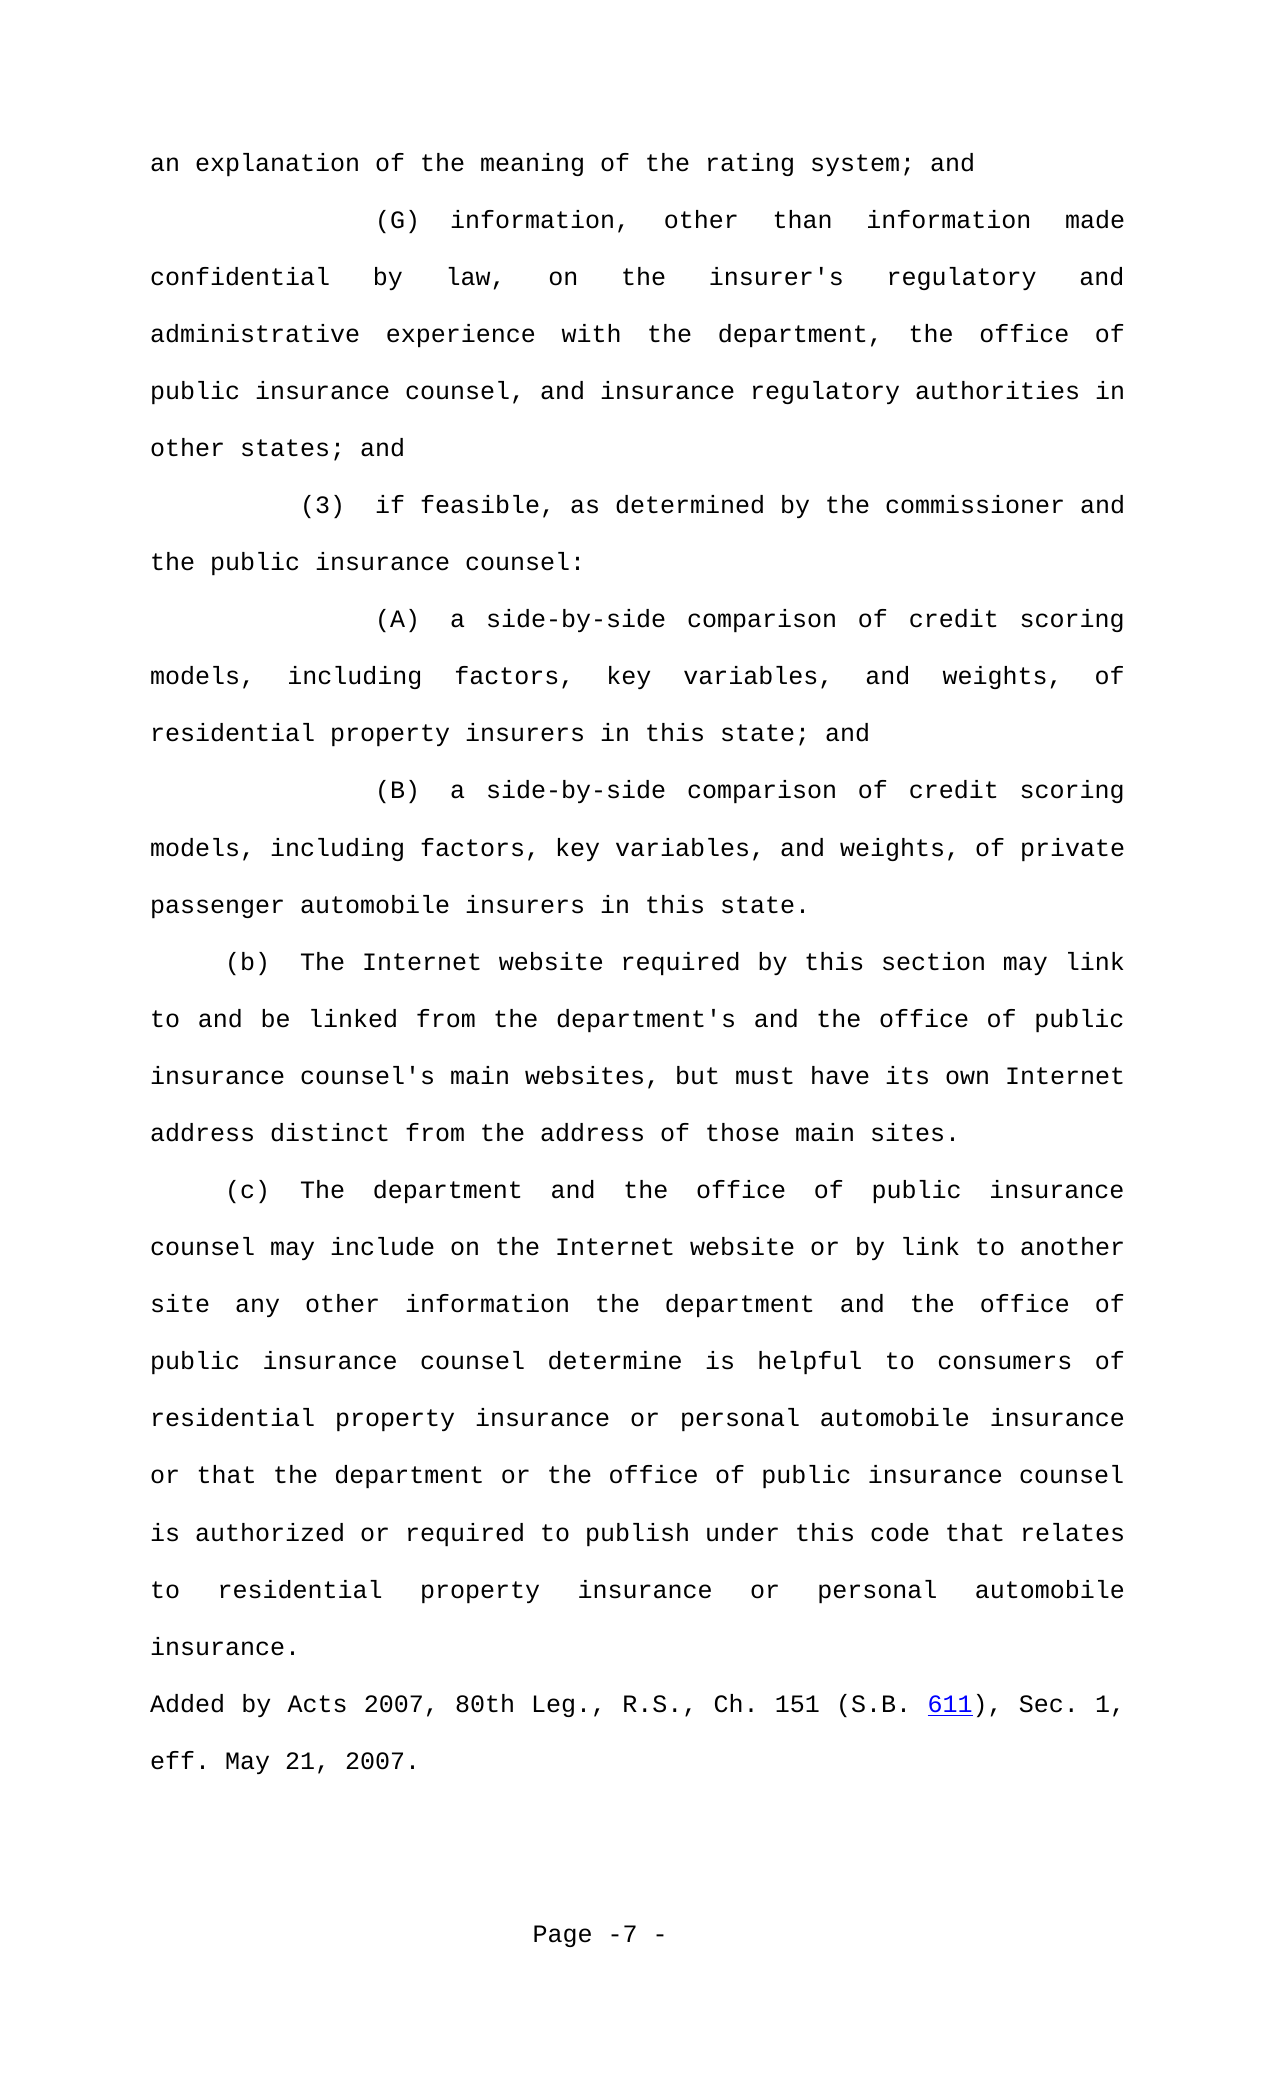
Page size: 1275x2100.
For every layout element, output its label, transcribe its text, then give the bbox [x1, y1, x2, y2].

text Added by Acts 2007, 80th Leg., R.S., Ch. 151 (S.B. 611), Sec. 1, eff. May 21, 2007. [150, 1691, 1125, 1777]
text (A) a side-by-side comparison of credit scoring models, including factors, key variables, and weights, of residential property insurers in this state; and [150, 607, 1125, 749]
text (G) information, other than information made confidential by law, on the insurer's regulatory and administrative experience with the department, the office of public insurance counsel, and insurance regulatory authorities in other states; and [150, 207, 1125, 464]
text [150, 150, 1125, 178]
text (3) if feasible, as determined by the commissioner and the public insurance counsel: [150, 492, 1125, 578]
text (B) a side-by-side comparison of credit scoring models, including factors, key variables, and weights, of private passenger automobile insurers in this state. [150, 778, 1125, 921]
text (c) The department and the office of public insurance counsel may include on the Internet website or by link to another site any other information the department and the office of public insurance counsel determine is helpful to consumers of residential property insurance or personal automobile insurance or that the department or the office of public insurance counsel is authorized or required to publish under this code that relates to residential property insurance or personal automobile insurance. [150, 1177, 1125, 1663]
text (b) The Internet website required by this section may link to and be linked from the department's and the office of public insurance counsel's main websites, but must have its own Internet address distinct from the address of those main sites. [150, 949, 1125, 1149]
